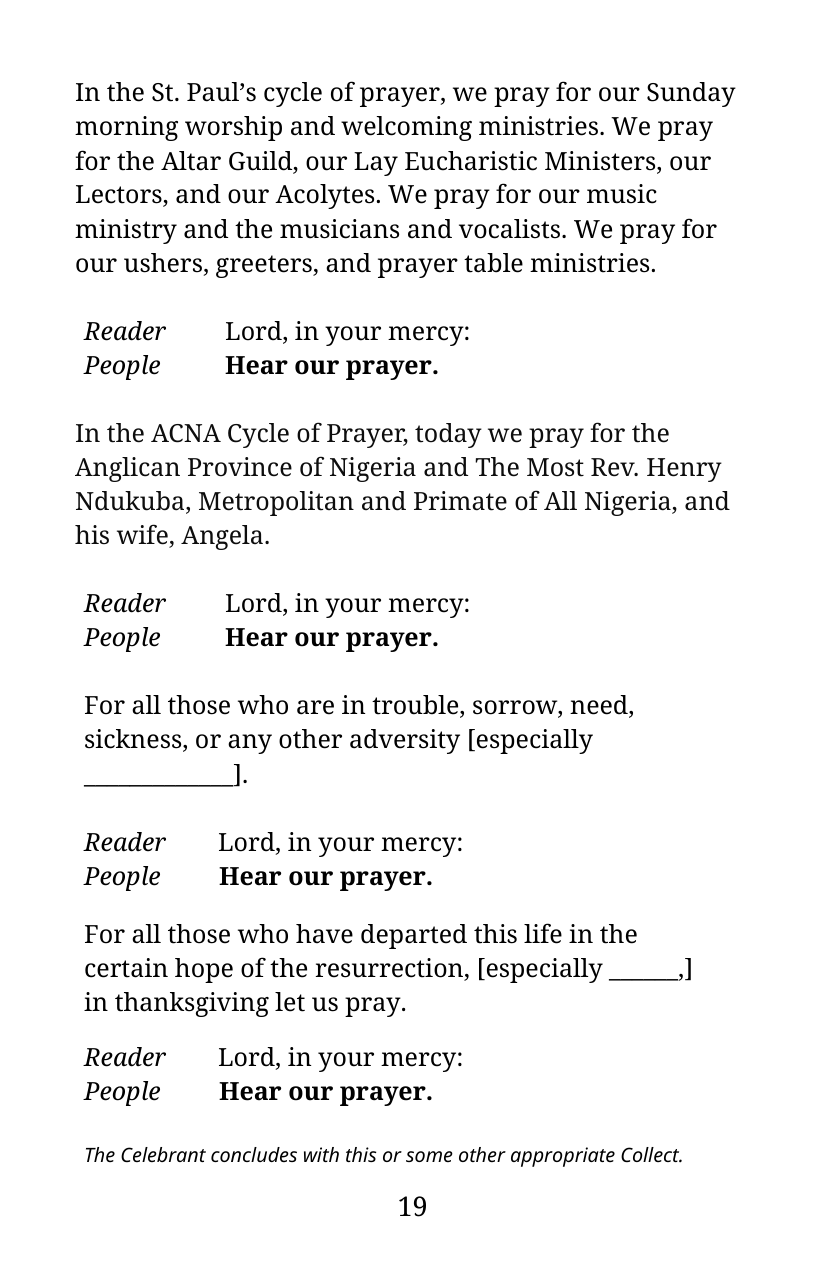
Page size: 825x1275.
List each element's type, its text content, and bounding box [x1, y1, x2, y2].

text Reader Lord, in your mercy: [84, 313, 706, 347]
text Reader Lord, in your mercy: [84, 824, 706, 858]
text Reader Lord, in your mercy: [84, 1039, 706, 1073]
text People Hear our prayer. [84, 1073, 706, 1107]
text People Hear our prayer. [84, 858, 706, 892]
text In the St. Paul’s cycle of prayer, we pray for our Sunday morning worship and welcoming ministries. We pray for the Altar Guild, our Lay Eucharistic Ministers, our Lectors, and our Acolytes. We pray for our music ministry and the musicians and vocalists. We pray for our ushers, greeters, and prayer table ministries. [75, 75, 750, 279]
text The Celebrant concludes with this or some other appropriate Collect. [84, 1141, 706, 1168]
text Reader Lord, in your mercy: [84, 586, 706, 620]
text In the ACNA Cycle of Prayer, today we pray for the Anglican Province of Nigeria and The Most Rev. Henry Ndukuba, Metropolitan and Primate of All Nigeria, and his wife, Angela. [75, 416, 750, 552]
text For all those who are in trouble, sorrow, need, sickness, or any other adversity [especially _____________]. [84, 688, 706, 790]
text People Hear our prayer. [84, 347, 706, 382]
text For all those who have departed this life in the certain hope of the resurrection, [especially ______,] in thanksgiving let us pray. [84, 917, 706, 1019]
text People Hear our prayer. [84, 620, 706, 654]
